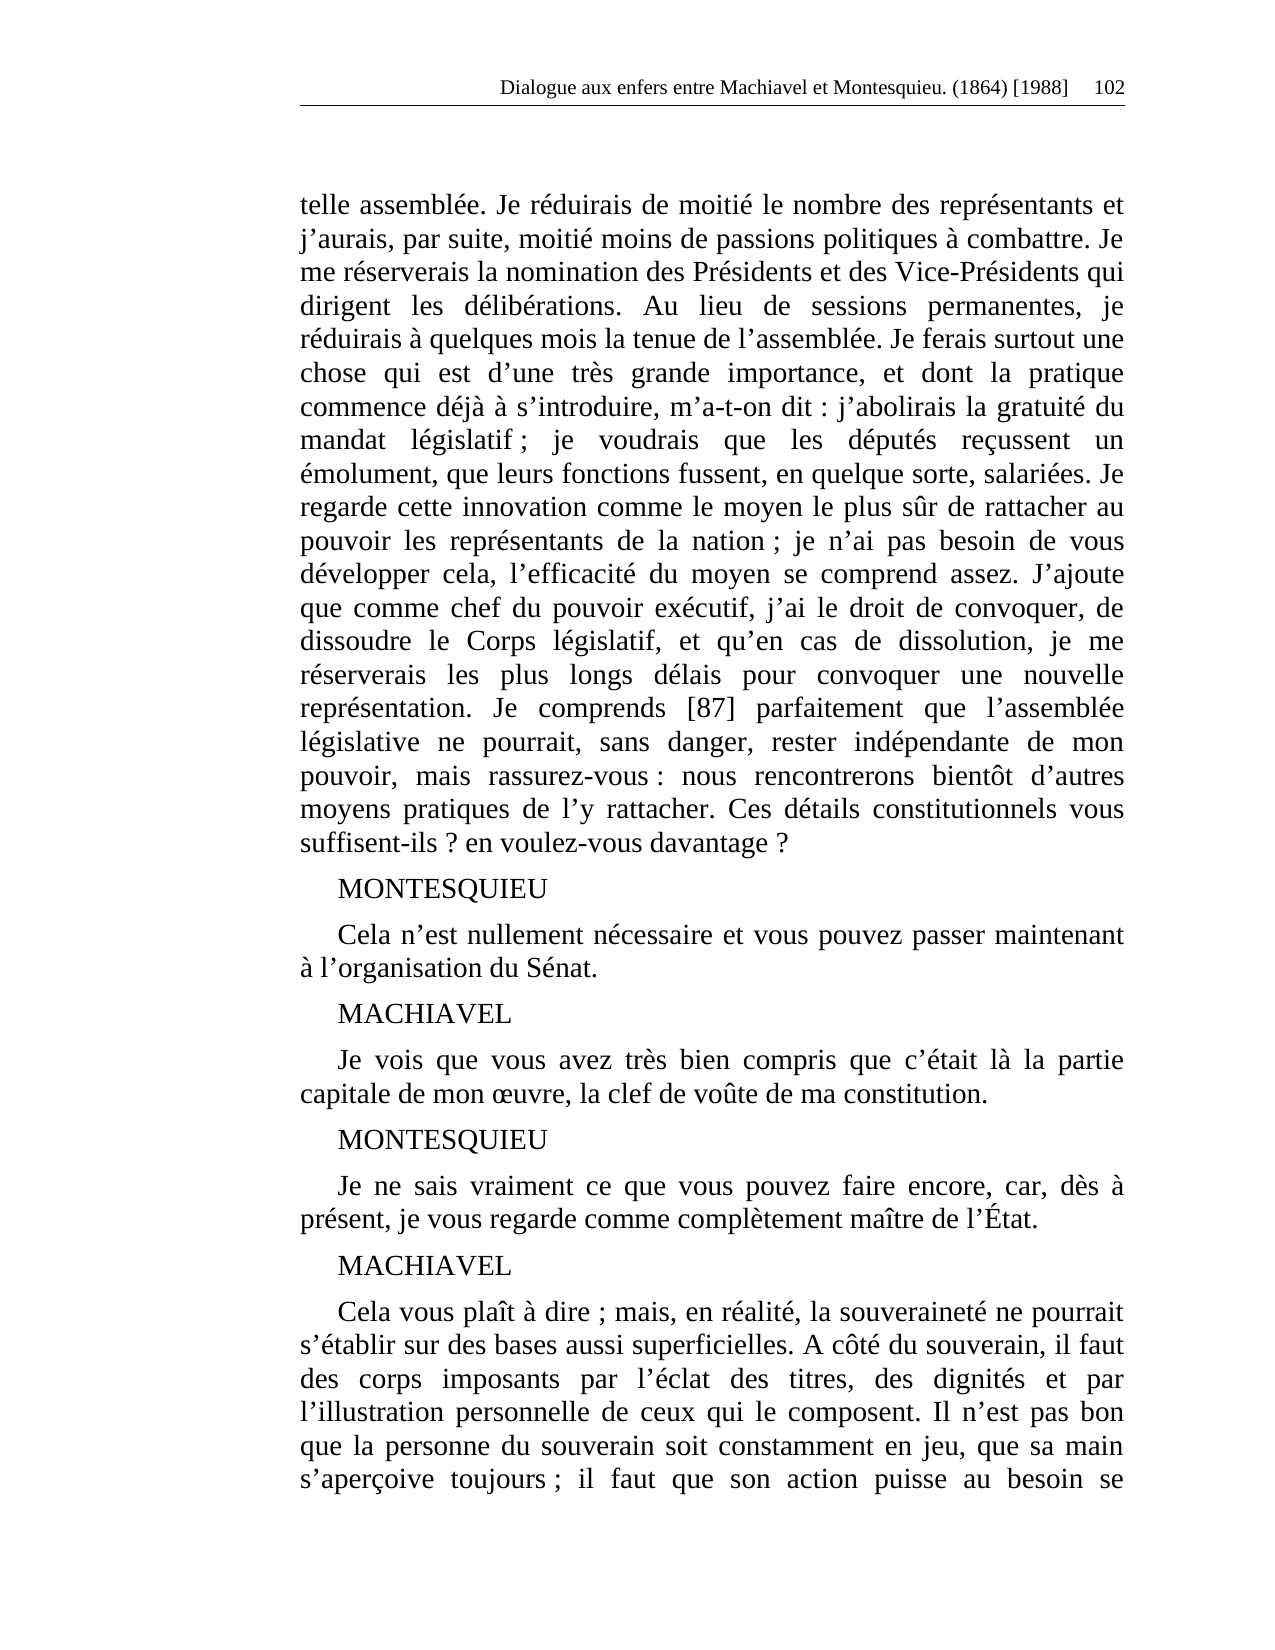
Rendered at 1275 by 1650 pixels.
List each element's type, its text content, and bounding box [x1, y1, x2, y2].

text MONTESQUIEU [300, 871, 1125, 904]
text Je vois que vous avez très bien compris que c’était là la partie capitale de mon œuvre, la clef de voûte de ma constitution. [300, 1042, 1125, 1109]
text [300, 187, 1125, 858]
text Je ne sais vraiment ce que vous pouvez faire encore, car, dès à présent, je vous regarde comme complètement maître de l’État. [300, 1168, 1125, 1235]
text MACHIAVEL [300, 996, 1125, 1030]
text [300, 1294, 1125, 1495]
text MACHIAVEL [300, 1248, 1125, 1281]
text Cela n’est nullement nécessaire et vous pouvez passer maintenant à l’organisation du Sénat. [300, 917, 1125, 984]
text MONTESQUIEU [300, 1122, 1125, 1156]
